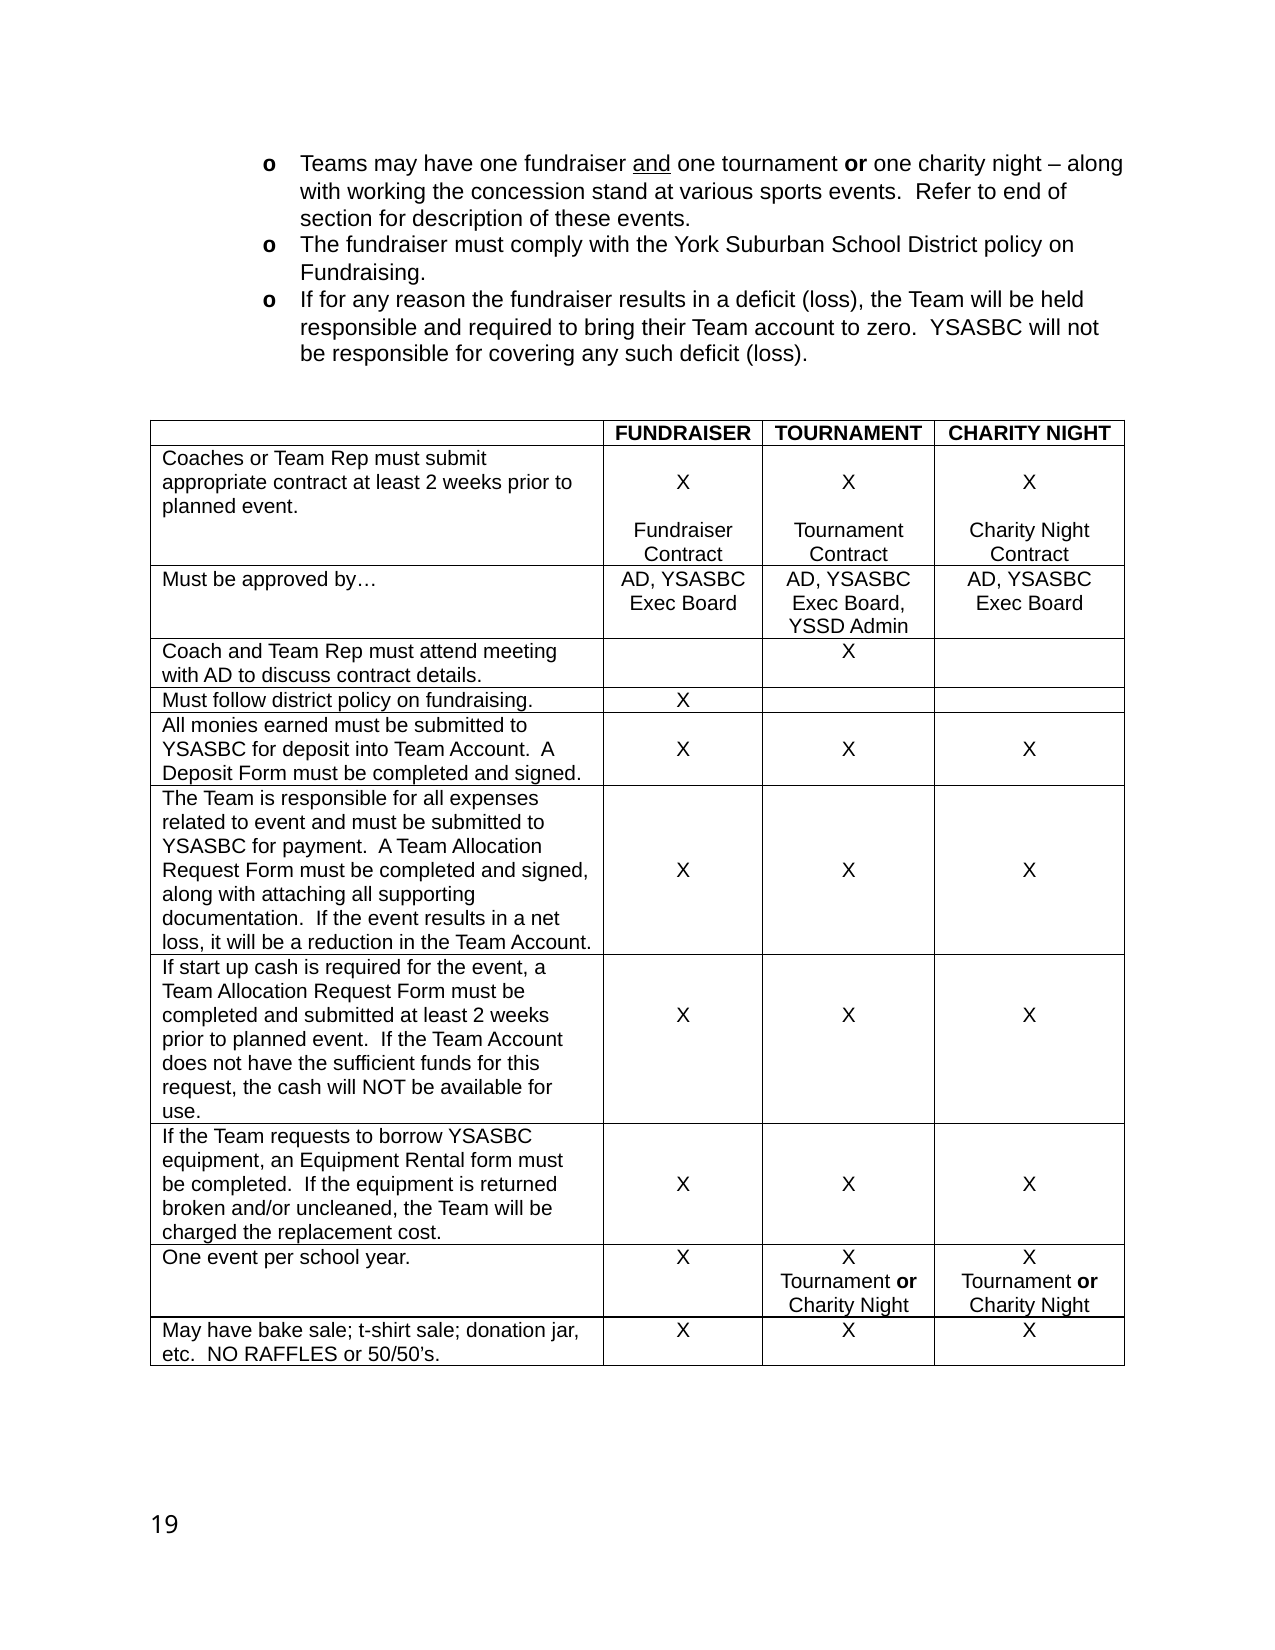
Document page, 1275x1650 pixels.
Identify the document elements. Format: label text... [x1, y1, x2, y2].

table_cell May have bake sale; t-shirt sale; donation jar, etc. NO RAFFLES or 50/50’s. [151, 1318, 603, 1365]
table_cell X [935, 1318, 1124, 1365]
table_cell X Tournament or Charity Night [935, 1245, 1124, 1316]
table_cell X [604, 786, 762, 954]
table_cell X [935, 713, 1124, 785]
table_cell AD, YSASBC Exec Board [604, 566, 762, 638]
table_cell X [604, 1245, 762, 1316]
table_cell X [604, 688, 762, 712]
table_cell X Charity Night Contract [935, 446, 1124, 565]
table_cell X [763, 713, 934, 785]
table_cell All monies earned must be submitted to YSASBC for deposit into Team Account. A Deposit Form must be completed and signed. [151, 713, 603, 785]
table_cell X Tournament Contract [763, 446, 934, 565]
table_cell X [763, 1124, 934, 1243]
table_cell X [604, 1124, 762, 1243]
table_cell X [604, 1318, 762, 1365]
table_cell [763, 688, 934, 712]
table_cell X [763, 1318, 934, 1365]
table_cell X [763, 639, 934, 687]
table_cell X [935, 955, 1124, 1123]
table_cell X [604, 955, 762, 1123]
table_cell If the Team requests to borrow YSASBC equipment, an Equipment Rental form must be completed. If the equipment is returned broken and/or uncleaned, the Team will be charged the replacement cost. [151, 1124, 603, 1243]
list The fundraiser must comply with the York Suburban School District policy on Fundraising. [262, 231, 1125, 286]
table_cell X Tournament or Charity Night [763, 1245, 934, 1316]
list If for any reason the fundraiser results in a deficit (loss), the Team will be held responsible and required to bring their Team account to zero. YSASBC will not be responsible for covering any such deficit (loss). [262, 286, 1125, 367]
table_cell X [604, 713, 762, 785]
table_cell X [763, 955, 934, 1123]
table_cell The Team is responsible for all expenses related to event and must be submitted to YSASBC for payment. A Team Allocation Request Form must be completed and signed, along with attaching all supporting documentation. If the event results in a net loss, it will be a reduction in the Team Account. [151, 786, 603, 954]
table_cell X [935, 1124, 1124, 1243]
table_cell X [935, 786, 1124, 954]
table_cell [935, 688, 1124, 712]
table_cell Must follow district policy on fundraising. [151, 688, 603, 712]
table_cell AD, YSASBC Exec Board, YSSD Admin [763, 566, 934, 638]
table_cell One event per school year. [151, 1245, 603, 1316]
table_cell AD, YSASBC Exec Board [935, 566, 1124, 638]
table_header FUNDRAISER [604, 421, 762, 444]
table_cell Coaches or Team Rep must submit appropriate contract at least 2 weeks prior to planned event. [151, 446, 603, 565]
list Teams may have one fundraiser and one tournament or one charity night – along with working the concession stand at various sports events. Refer to end of section for description of these events. [262, 150, 1125, 231]
table_cell [935, 639, 1124, 687]
table_header CHARITY NIGHT [935, 421, 1124, 444]
table_header TOURNAMENT [763, 421, 934, 444]
table_cell Coach and Team Rep must attend meeting with AD to discuss contract details. [151, 639, 603, 687]
table_cell X [763, 786, 934, 954]
table_header [151, 421, 603, 444]
table_cell [604, 639, 762, 687]
table_cell X Fundraiser Contract [604, 446, 762, 565]
table_cell If start up cash is required for the event, a Team Allocation Request Form must be completed and submitted at least 2 weeks prior to planned event. If the Team Account does not have the sufficient funds for this request, the cash will NOT be available for use. [151, 955, 603, 1123]
table_cell Must be approved by… [151, 566, 603, 638]
